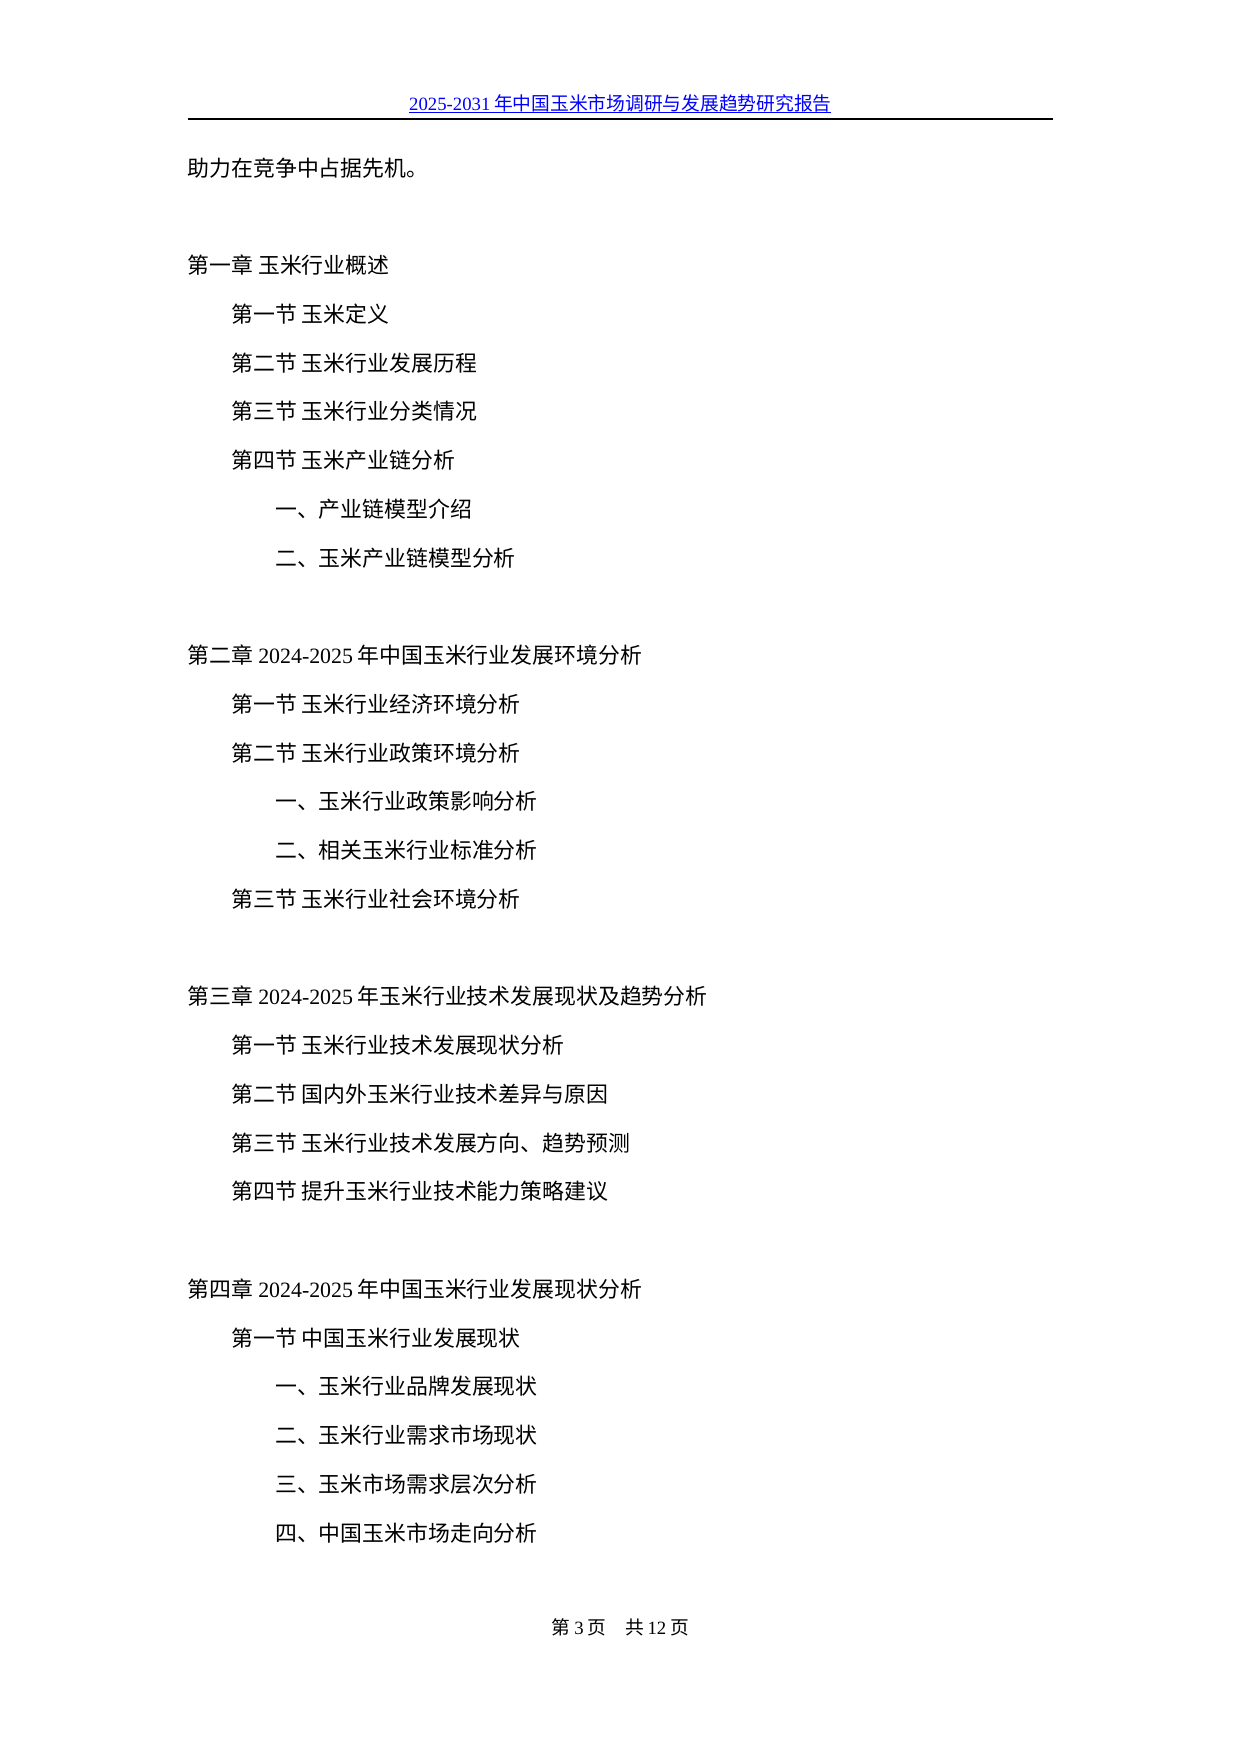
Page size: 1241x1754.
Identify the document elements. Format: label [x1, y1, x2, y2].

text [187, 150, 1053, 1548]
